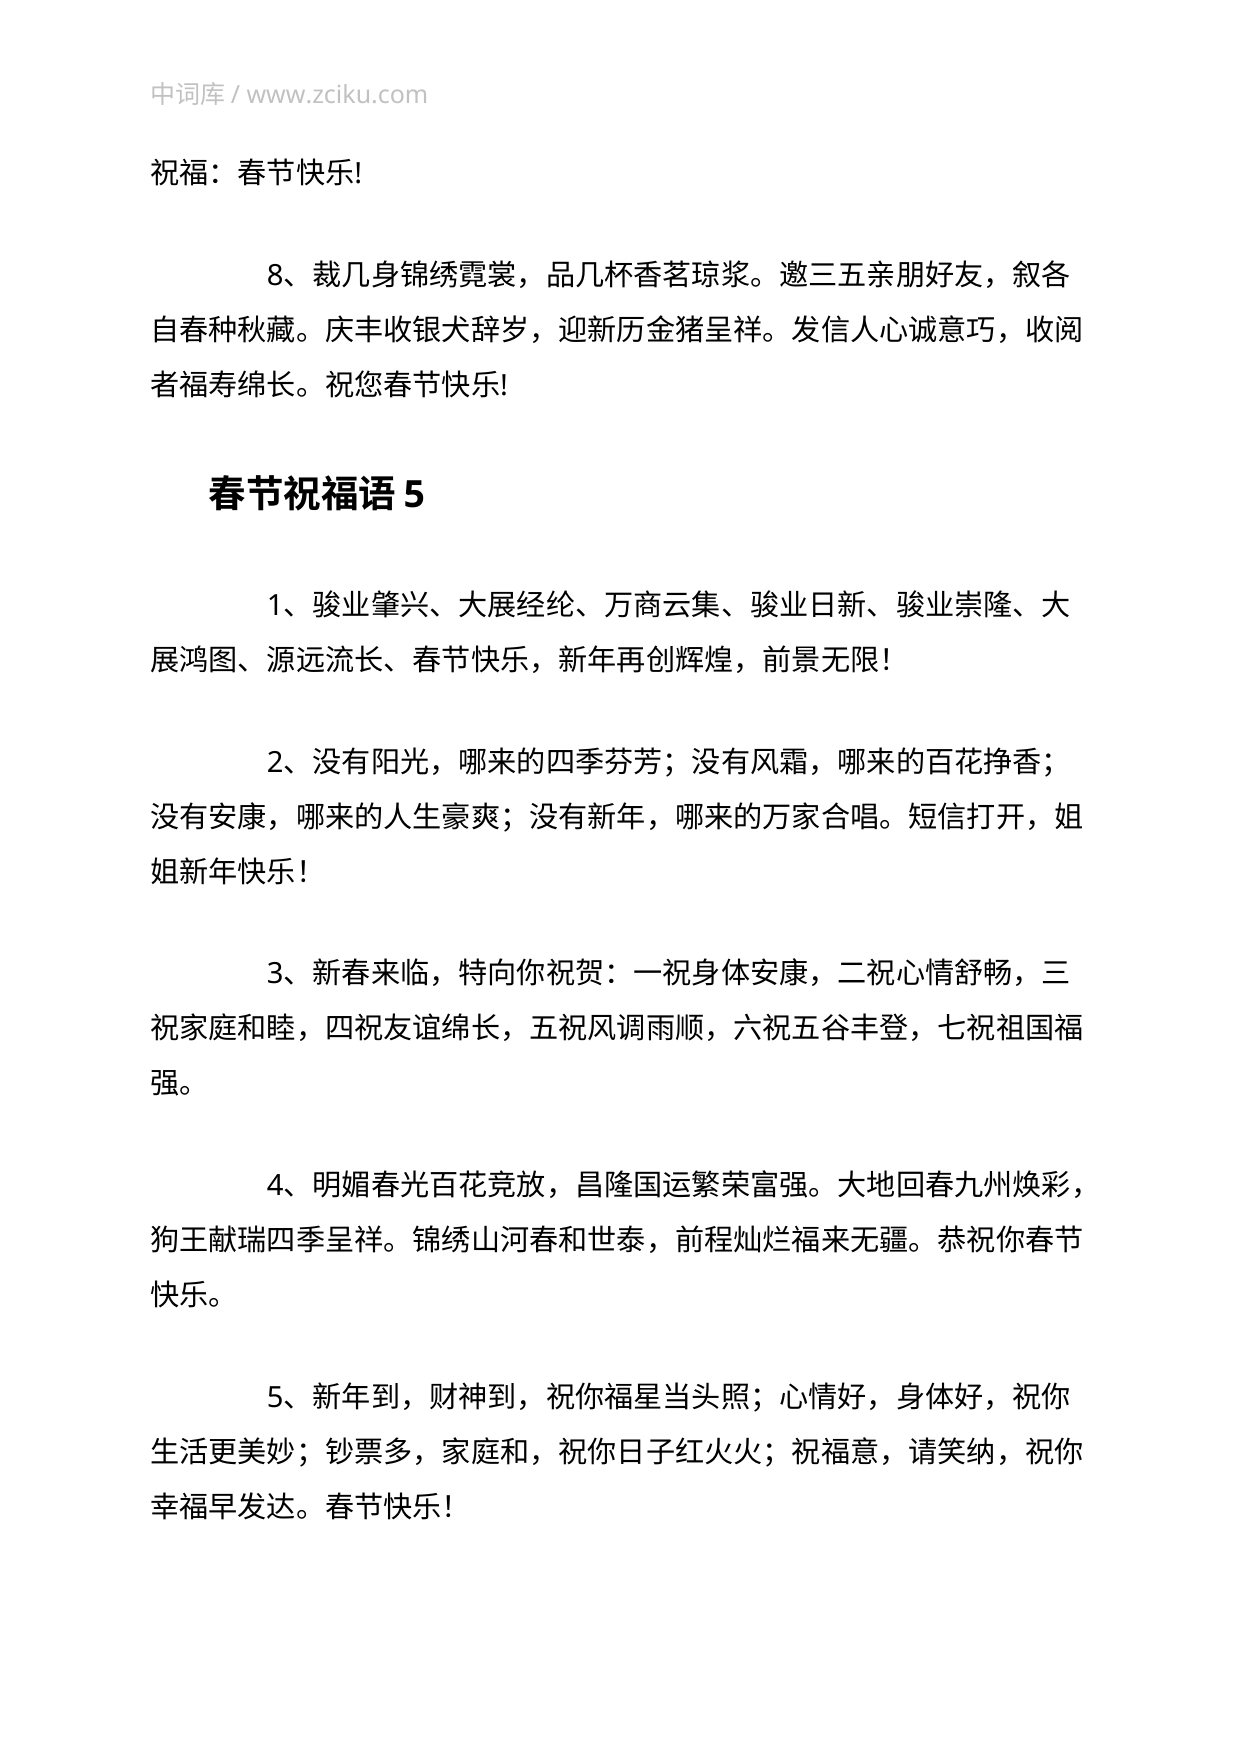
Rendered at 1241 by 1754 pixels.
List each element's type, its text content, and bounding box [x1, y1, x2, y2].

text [150, 150, 1090, 192]
text 8、裁几身锦绣霓裳，品几杯香茗琼浆。邀三五亲朋好友，叙各自春种秋藏。庆丰收银犬辞岁，迎新历金猪呈祥。发信人心诚意巧，收阅者福寿绵长。祝您春节快乐! [150, 252, 1090, 404]
text 1、骏业肇兴、大展经纶、万商云集、骏业日新、骏业崇隆、大展鸿图、源远流长、春节快乐，新年再创辉煌，前景无限！ [150, 581, 1090, 679]
text 春节祝福语5 [150, 464, 1090, 518]
text 4、明媚春光百花竞放，昌隆国运繁荣富强。大地回春九州焕彩，狗王献瑞四季呈祥。锦绣山河春和世泰，前程灿烂福来无疆。恭祝你春节快乐。 [150, 1162, 1090, 1314]
text 3、新春来临，特向你祝贺：一祝身体安康，二祝心情舒畅，三祝家庭和睦，四祝友谊绵长，五祝风调雨顺，六祝五谷丰登，七祝祖国福强。 [150, 950, 1090, 1102]
text 2、没有阳光，哪来的四季芬芳；没有风霜，哪来的百花挣香；没有安康，哪来的人生豪爽；没有新年，哪来的万家合唱。短信打开，姐姐新年快乐！ [150, 738, 1090, 890]
text 5、新年到，财神到，祝你福星当头照；心情好，身体好，祝你生活更美妙；钞票多，家庭和，祝你日子红火火；祝福意，请笑纳，祝你幸福早发达。春节快乐！ [150, 1373, 1090, 1525]
